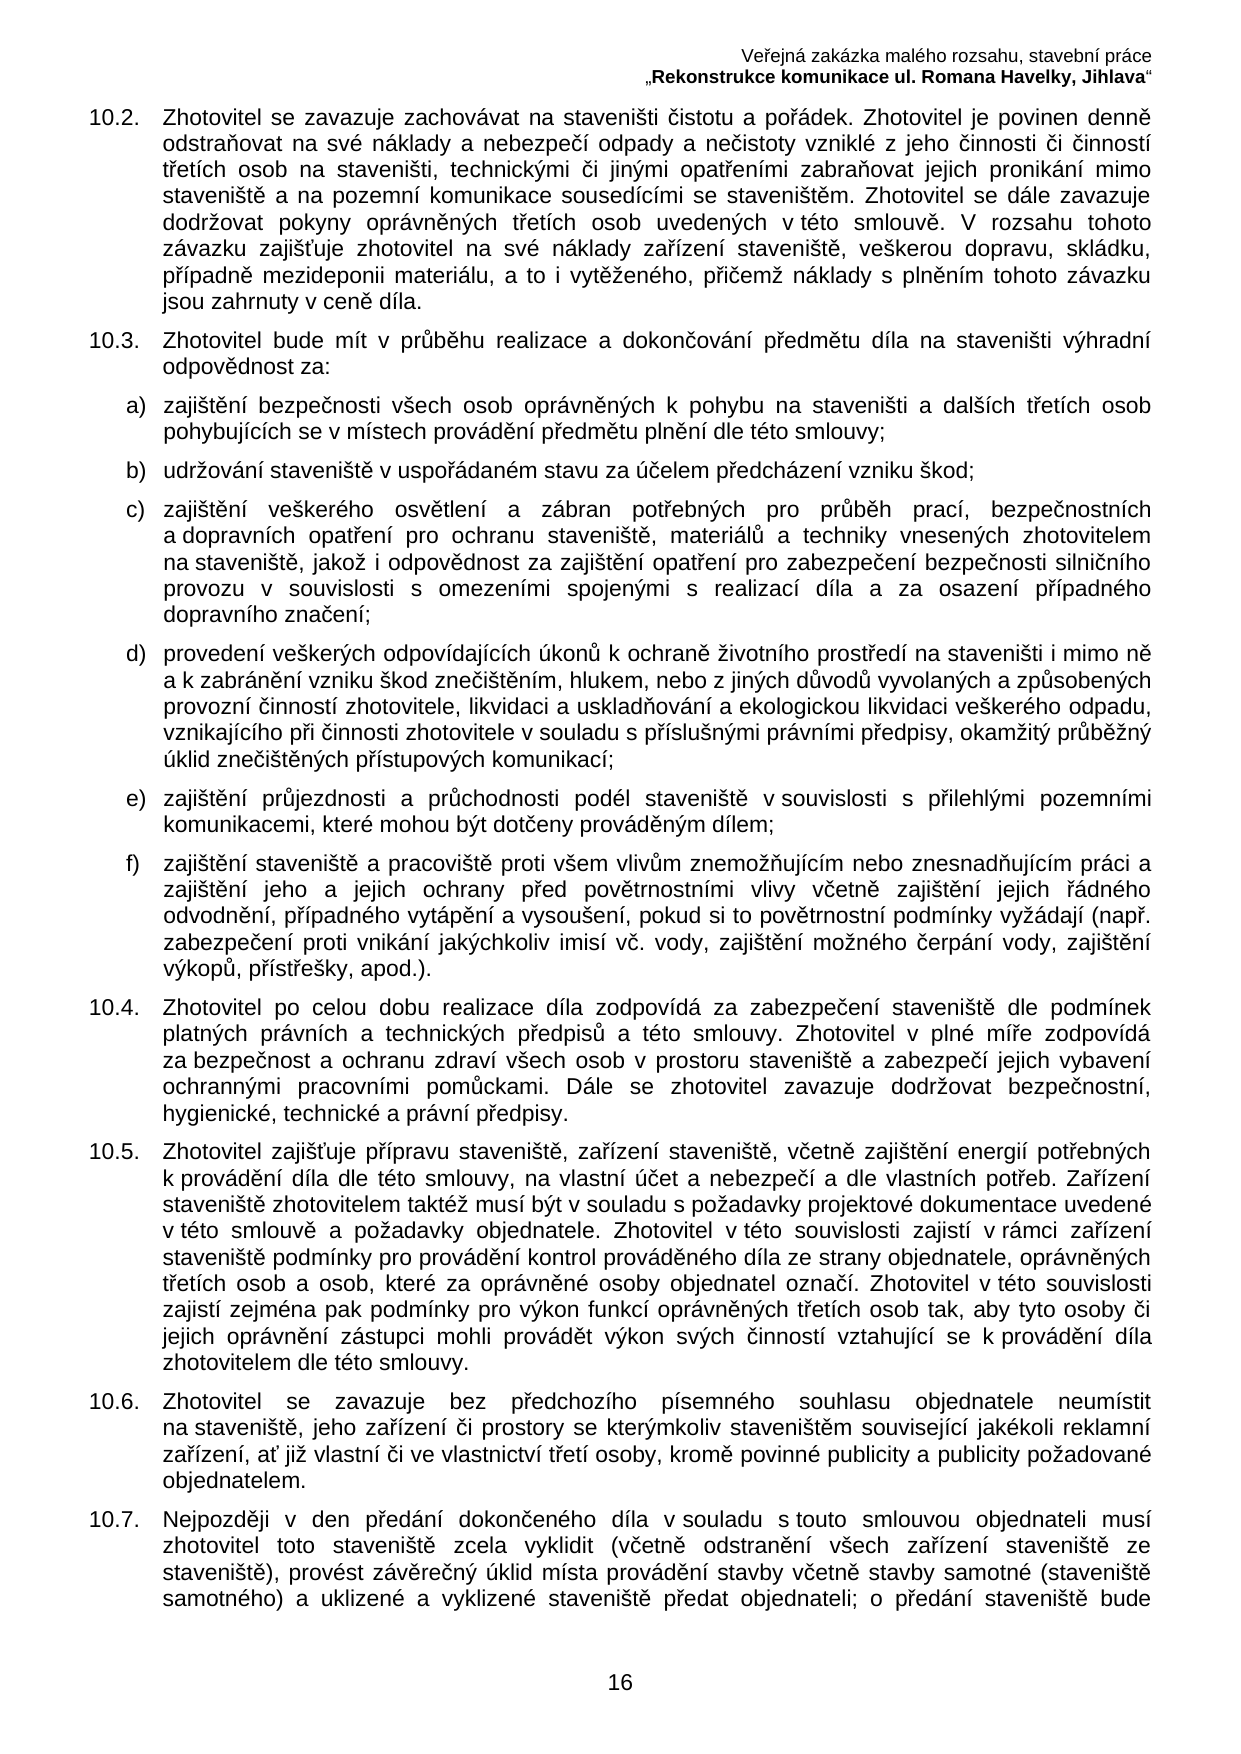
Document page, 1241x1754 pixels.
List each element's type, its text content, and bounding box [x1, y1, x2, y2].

list udržování staveniště v uspořádaném stavu za účelem předcházení vzniku škod; [126, 457, 1152, 483]
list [89, 1506, 1152, 1611]
list zajištění průjezdnosti a průchodnosti podél staveniště v souvislosti s přilehlými pozemními komunikacemi, které mohou být dotčeny prováděným dílem; [126, 784, 1152, 837]
list Zhotovitel se zavazuje zachovávat na staveništi čistotu a pořádek. Zhotovitel je povinen denně odstraňovat na své náklady a nebezpečí odpady a nečistoty vzniklé z jeho činnosti či činností třetích osob na staveništi, technickými či jinými opatřeními zabraňovat jejich pronikání mimo staveniště a na pozemní komunikace sousedícími se staveništěm. Zhotovitel se dále zavazuje dodržovat pokyny oprávněných třetích osob uvedených v této smlouvě. V rozsahu tohoto závazku zajišťuje zhotovitel na své náklady zařízení staveniště, veškerou dopravu, skládku, případně mezideponii materiálu, a to i vytěženého, přičemž náklady s plněním tohoto závazku jsou zahrnuty v ceně díla. [89, 103, 1152, 314]
list Zhotovitel po celou dobu realizace díla zodpovídá za zabezpečení staveniště dle podmínek platných právních a technických předpisů a této smlouvy. Zhotovitel v plné míře zodpovídá za bezpečnost a ochranu zdraví všech osob v prostoru staveniště a zabezpečí jejich vybavení ochrannými pracovními pomůckami. Dále se zhotovitel zavazuje dodržovat bezpečnostní, hygienické, technické a právní předpisy. [89, 994, 1152, 1126]
list Zhotovitel se zavazuje bez předchozího písemného souhlasu objednatele neumístit na staveniště, jeho zařízení či prostory se kterýmkoliv staveništěm související jakékoli reklamní zařízení, ať již vlastní či ve vlastnictví třetí osoby, kromě povinné publicity a publicity požadované objednatelem. [89, 1388, 1152, 1493]
list zajištění staveniště a pracoviště proti všem vlivům znemožňujícím nebo znesnadňujícím práci a zajištění jeho a jejich ochrany před povětrnostními vlivy včetně zajištění jejich řádného odvodnění, případného vytápění a vysoušení, pokud si to povětrnostní podmínky vyžádají (např. zabezpečení proti vnikání jakýchkoliv imisí vč. vody, zajištění možného čerpání vody, zajištění výkopů, přístřešky, apod.). [126, 850, 1152, 982]
list Zhotovitel zajišťuje přípravu staveniště, zařízení staveniště, včetně zajištění energií potřebných k provádění díla dle této smlouvy, na vlastní účet a nebezpečí a dle vlastních potřeb. Zařízení staveniště zhotovitelem taktéž musí být v souladu s požadavky projektové dokumentace uvedené v této smlouvě a požadavky objednatele. Zhotovitel v této souvislosti zajistí v rámci zařízení staveniště podmínky pro provádění kontrol prováděného díla ze strany objednatele, oprávněných třetích osob a osob, které za oprávněné osoby objednatel označí. Zhotovitel v této souvislosti zajistí zejména pak podmínky pro výkon funkcí oprávněných třetích osob tak, aby tyto osoby či jejich oprávnění zástupci mohli provádět výkon svých činností vztahující se k provádění díla zhotovitelem dle této smlouvy. [89, 1138, 1152, 1376]
list Zhotovitel bude mít v průběhu realizace a dokončování předmětu díla na staveništi výhradní odpovědnost za: [89, 327, 1152, 379]
list zajištění bezpečnosti všech osob oprávněných k pohybu na staveništi a dalších třetích osob pohybujících se v místech provádění předmětu plnění dle této smlouvy; [126, 392, 1152, 445]
list provedení veškerých odpovídajících úkonů k ochraně životního prostředí na staveništi i mimo ně a k zabránění vzniku škod znečištěním, hlukem, nebo z jiných důvodů vyvolaných a způsobených provozní činností zhotovitele, likvidaci a uskladňování a ekologickou likvidaci veškerého odpadu, vznikajícího při činnosti zhotovitele v souladu s příslušnými právními předpisy, okamžitý průběžný úklid znečištěných přístupových komunikací; [126, 640, 1152, 772]
list zajištění veškerého osvětlení a zábran potřebných pro průběh prací, bezpečnostních a dopravních opatření pro ochranu staveniště, materiálů a techniky vnesených zhotovitelem na staveniště, jakož i odpovědnost za zajištění opatření pro zabezpečení bezpečnosti silničního provozu v souvislosti s omezeními spojenými s realizací díla a za osazení případného dopravního značení; [126, 496, 1152, 628]
